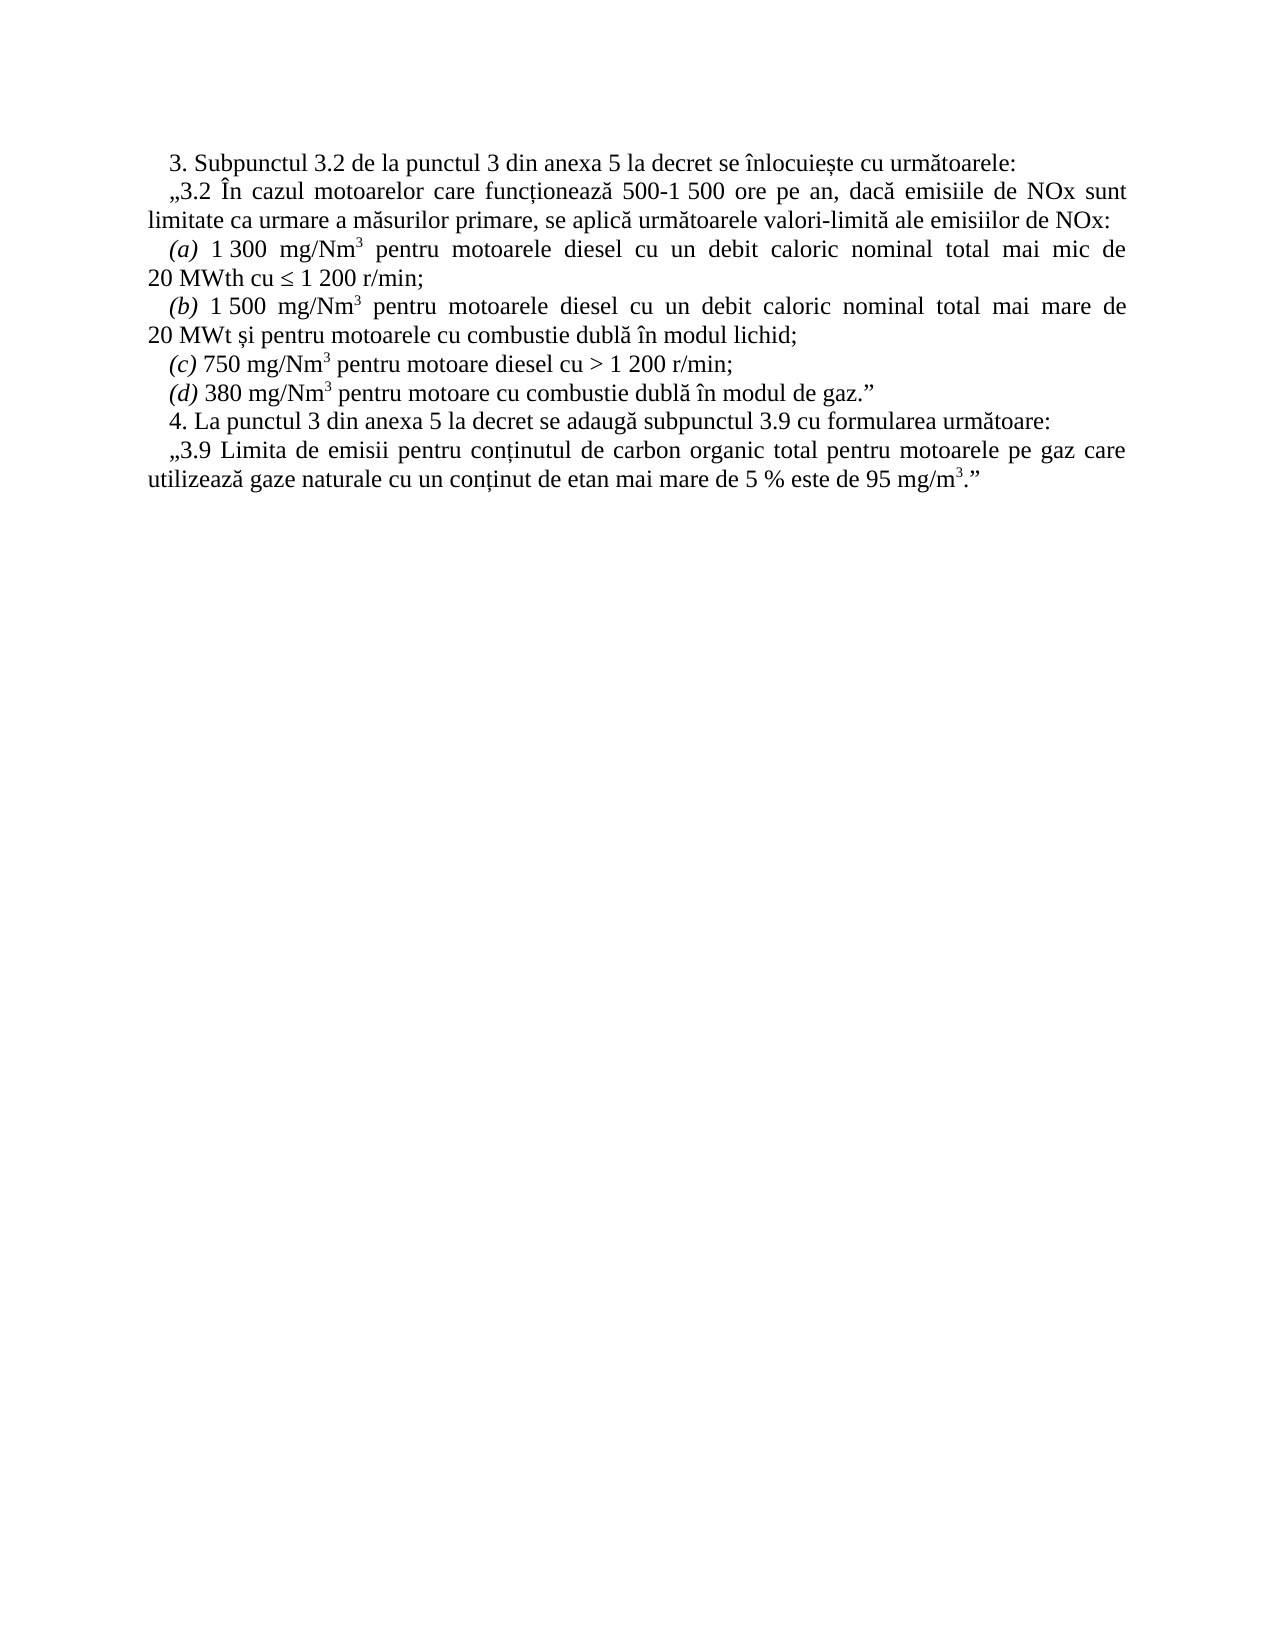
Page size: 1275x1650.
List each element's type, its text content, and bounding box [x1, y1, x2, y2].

text 4. La punctul 3 din anexa 5 la decret se adaugă subpunctul 3.9 cu formularea următoare: [148, 406, 1127, 435]
text „3.9 Limita de emisii pentru conținutul de carbon organic total pentru motoarele pe gaz care utilizează gaze naturale cu un conținut de etan mai mare de 5 % este de 95 mg/m3.” [148, 435, 1127, 493]
text (d) 380 mg/Nm3 pentru motoare cu combustie dublă în modul de gaz.” [148, 378, 1127, 406]
text (a) 1 300 mg/Nm3 pentru motoarele diesel cu un debit caloric nominal total mai mic de 20 MWth cu ≤ 1 200 r/min; [148, 234, 1127, 291]
text 3. Subpunctul 3.2 de la punctul 3 din anexa 5 la decret se înlocuiește cu următoarele: [148, 148, 1127, 176]
text (c) 750 mg/Nm3 pentru motoare diesel cu > 1 200 r/min; [148, 349, 1127, 378]
text (b) 1 500 mg/Nm3 pentru motoarele diesel cu un debit caloric nominal total mai mare de 20 MWt și pentru motoarele cu combustie dublă în modul lichid; [148, 291, 1127, 349]
text „3.2 În cazul motoarelor care funcționează 500-1 500 ore pe an, dacă emisiile de NOx sunt limitate ca urmare a măsurilor primare, se aplică următoarele valori-limită ale emisiilor de NOx: [148, 176, 1127, 234]
